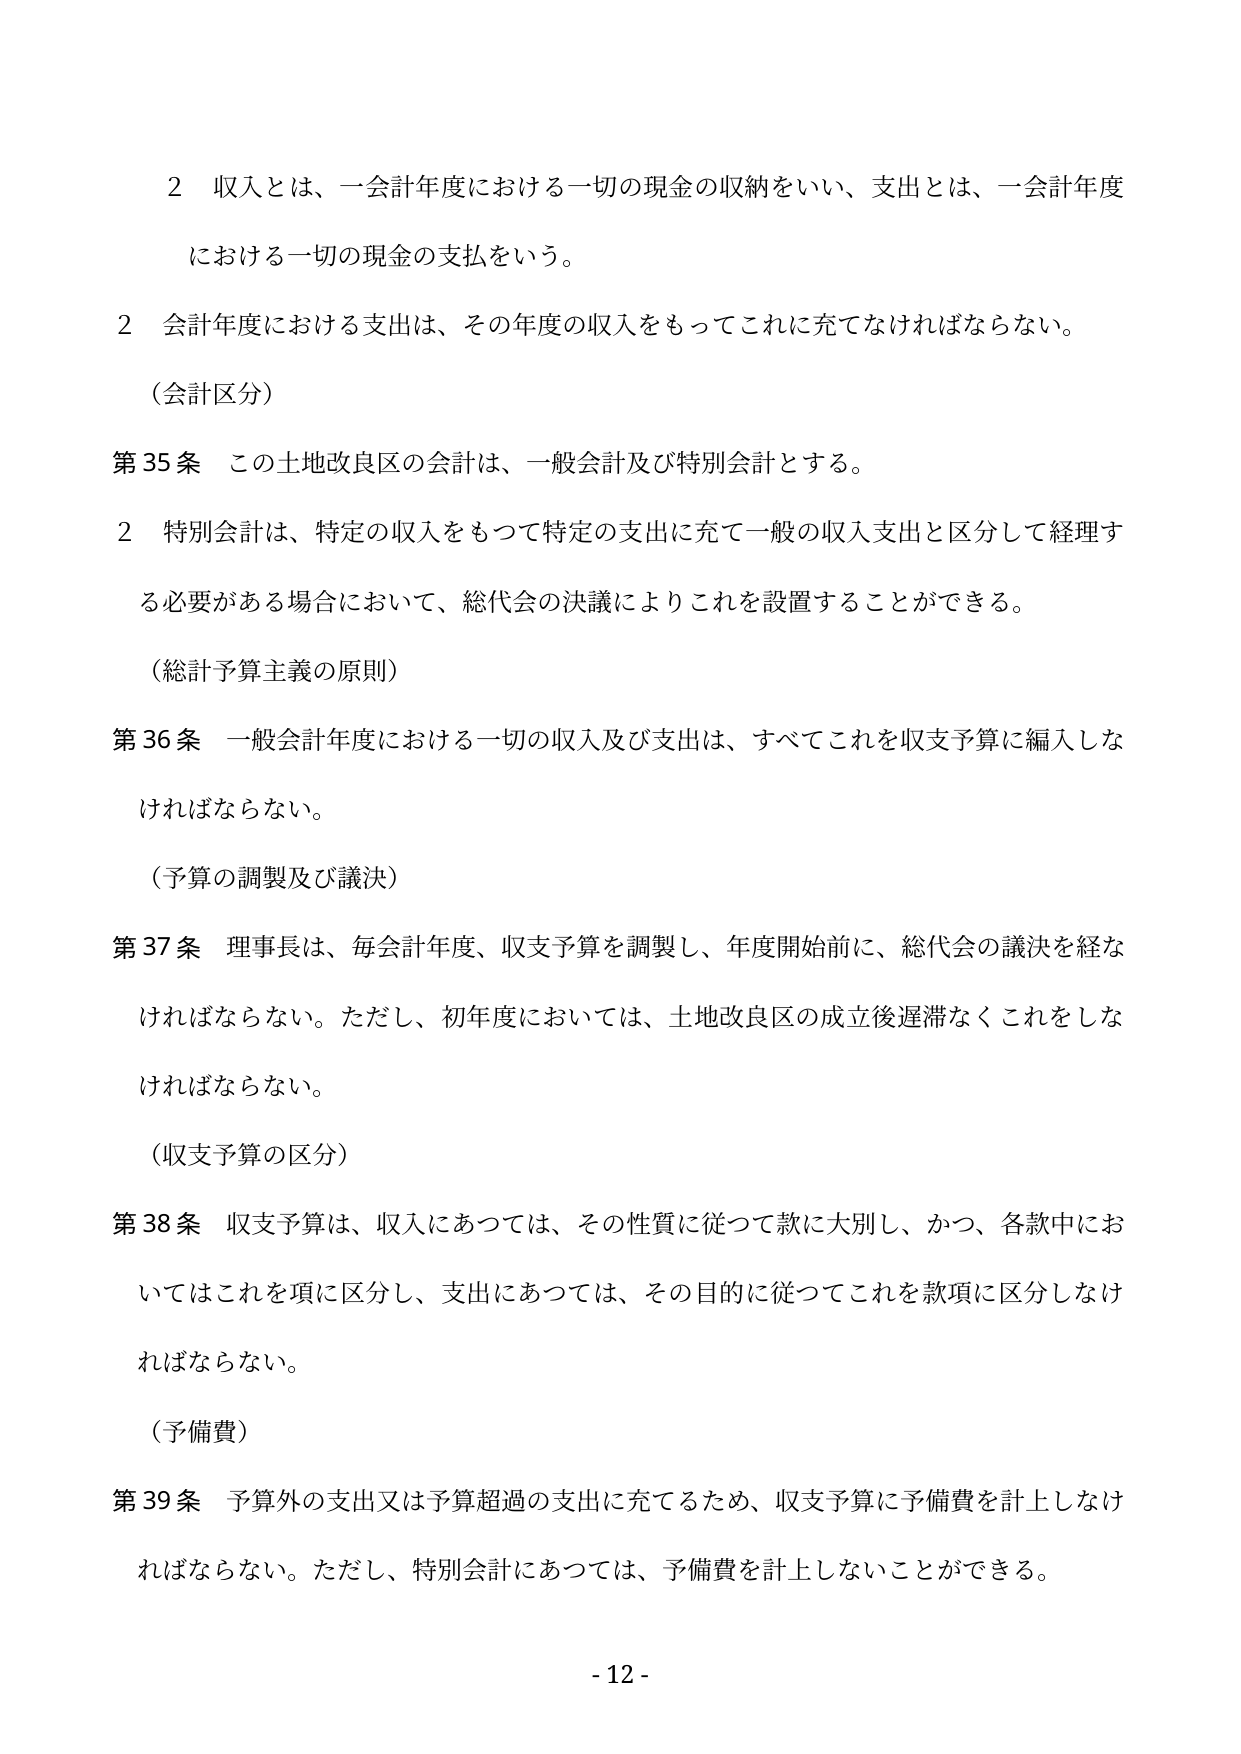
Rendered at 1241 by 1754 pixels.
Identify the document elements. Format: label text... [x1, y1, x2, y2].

text 第39条 予算外の支出又は予算超過の支出に充てるため、収支予算に予備費を計上しなければならない。ただし、特別会計にあつては、予備費を計上しないことができる。 [112, 1465, 1128, 1603]
text （収支予算の区分） [112, 1119, 1128, 1188]
text ２ 収入とは、一会計年度における一切の現金の収納をいい、支出とは、一会計年度における一切の現金の支払をいう。 [162, 151, 1128, 289]
text （会計区分） [112, 358, 1128, 427]
text 第38条 収支予算は、収入にあつては、その性質に従つて款に大別し、かつ、各款中においてはこれを項に区分し、支出にあつては、その目的に従つてこれを款項に区分しなければならない。 [112, 1188, 1128, 1396]
text （予備費） [112, 1396, 1128, 1465]
text 第36条 一般会計年度における一切の収入及び支出は、すべてこれを収支予算に編入しなければならない。 [112, 704, 1128, 842]
text 第35条 この土地改良区の会計は、一般会計及び特別会計とする。 [112, 427, 1128, 497]
text ２ 特別会計は、特定の収入をもつて特定の支出に充て一般の収入支出と区分して経理する必要がある場合において、総代会の決議によりこれを設置することができる。 [112, 497, 1128, 635]
text （予算の調製及び議決） [112, 842, 1128, 912]
text 第37条 理事長は、毎会計年度、収支予算を調製し、年度開始前に、総代会の議決を経なければならない。ただし、初年度においては、土地改良区の成立後遅滞なくこれをしなければならない。 [112, 912, 1128, 1119]
text ２ 会計年度における支出は、その年度の収入をもってこれに充てなければならない。 [112, 289, 1128, 358]
text （総計予算主義の原則） [112, 635, 1128, 704]
